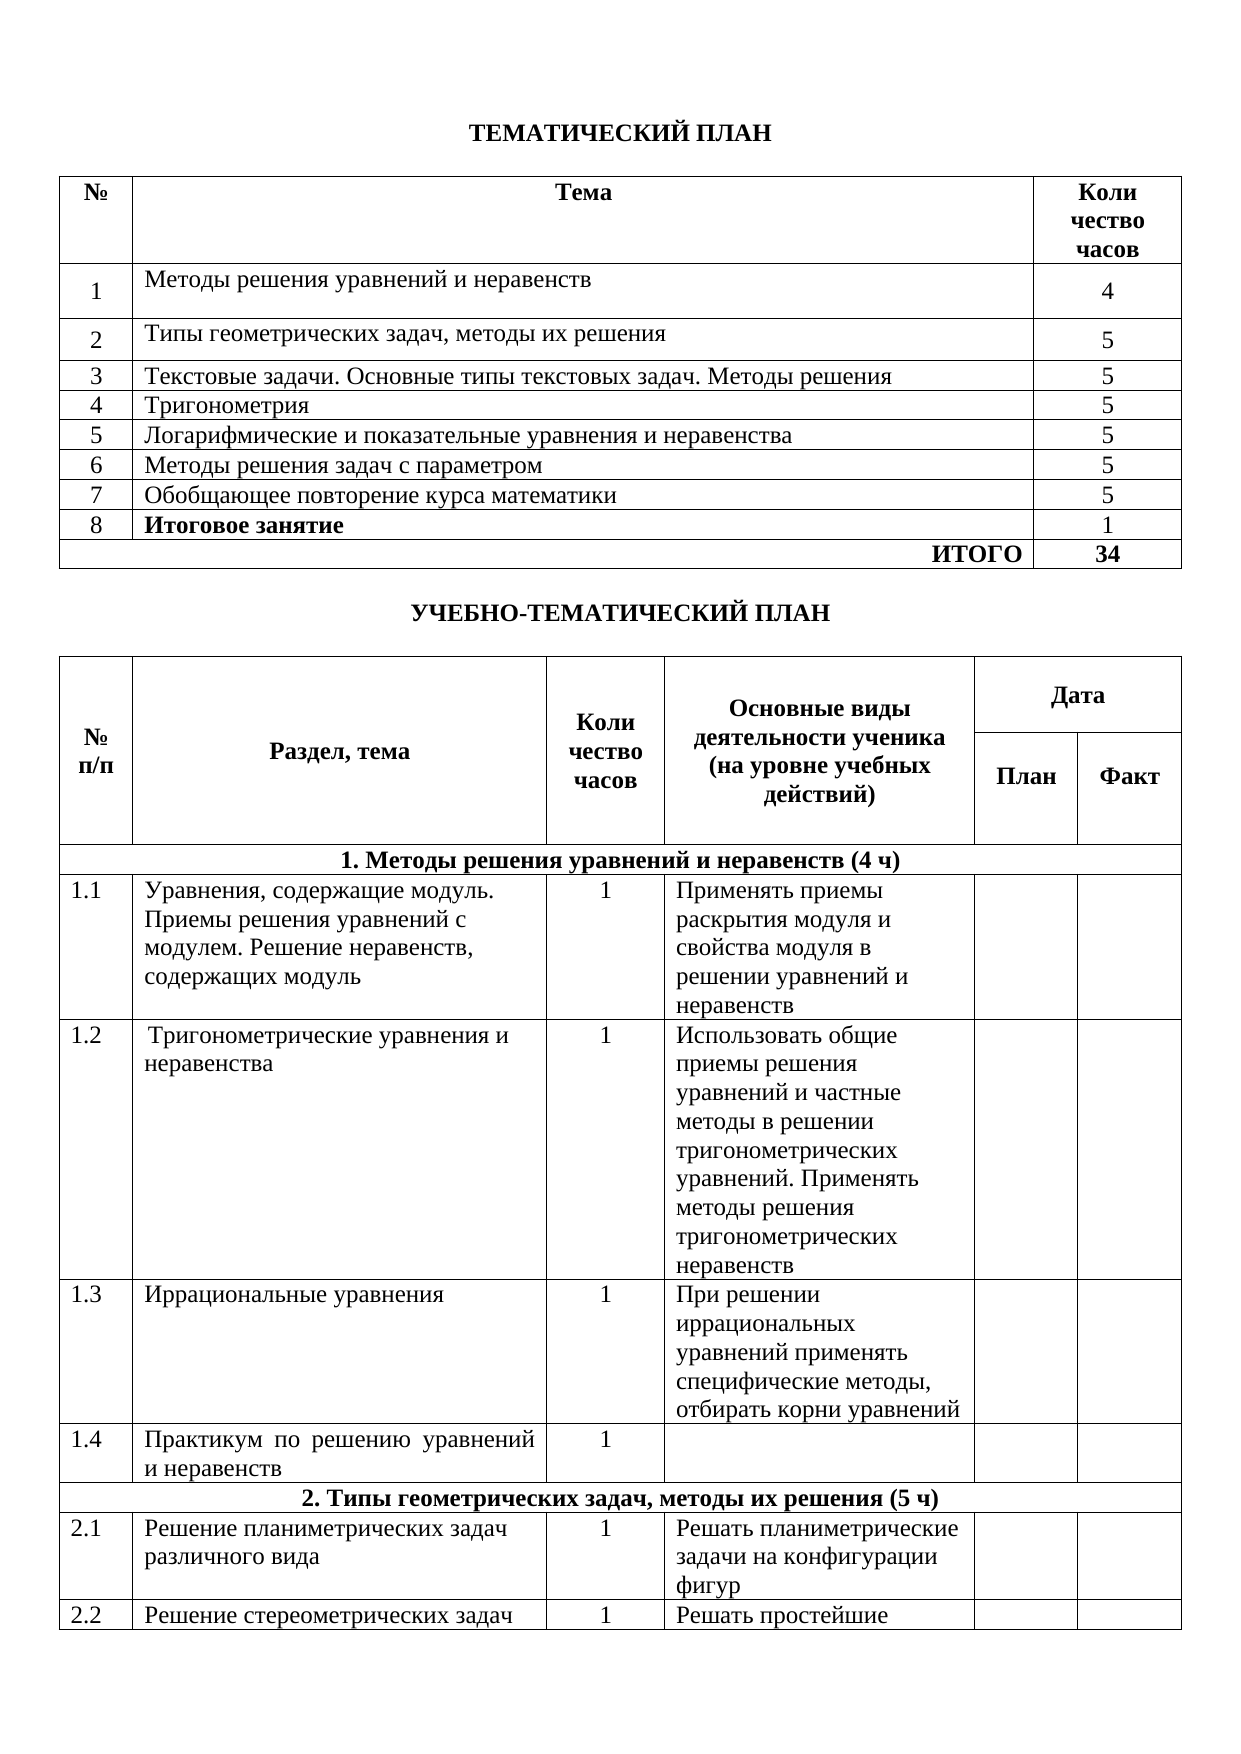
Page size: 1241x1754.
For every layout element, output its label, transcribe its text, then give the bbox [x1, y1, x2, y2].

table_cell [975, 1424, 1077, 1482]
table_cell 8 [60, 510, 132, 538]
table_cell 3 [60, 361, 132, 389]
table_cell 1 [547, 875, 664, 1019]
table_cell 1 [1034, 510, 1181, 538]
table_cell [1078, 1600, 1181, 1629]
table_cell [1078, 1513, 1181, 1599]
table_cell 5 [1034, 480, 1181, 509]
table_cell Методы решения уравнений и неравенств [133, 264, 1033, 317]
table_cell Итоговое занятие [133, 510, 1033, 538]
table_cell [975, 1020, 1077, 1278]
table_cell Логарифмические и показательные уравнения и неравенства [133, 420, 1033, 449]
table_cell 4 [1034, 264, 1181, 317]
table_header № [60, 177, 132, 263]
table_cell 2.1 [60, 1513, 132, 1599]
table_header № п/п [60, 657, 132, 844]
table_cell 1. Методы решения уравнений и неравенств (4 ч) [60, 845, 1181, 874]
table_cell Использовать общие приемы решения уравнений и частные методы в решении тригонометрических уравнений. Применять методы решения тригонометрических неравенств [665, 1020, 974, 1278]
table_cell 1 [547, 1280, 664, 1423]
table_cell 4 [60, 391, 132, 419]
table_cell Решать планиметрические задачи на конфигурации фигур [665, 1513, 974, 1599]
table_cell Факт [1078, 733, 1181, 844]
table_cell 5 [60, 420, 132, 449]
table_cell Практикум по решению уравнений и неравенств [133, 1424, 546, 1482]
table_cell [1078, 875, 1181, 1019]
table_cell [665, 1600, 974, 1629]
table_cell 1.1 [60, 875, 132, 1019]
table_cell [1078, 1280, 1181, 1423]
table_cell 1.4 [60, 1424, 132, 1482]
table_cell Методы решения задач с параметром [133, 450, 1033, 479]
table_cell [1078, 1020, 1181, 1278]
table_cell 1 [60, 264, 132, 317]
table_cell 2.2 [60, 1600, 132, 1629]
table_header Раздел, тема [133, 657, 546, 844]
table_cell Уравнения, содержащие модуль. Приемы решения уравнений с модулем. Решение неравенств, содержащих модуль [133, 875, 546, 1019]
table_cell 1.3 [60, 1280, 132, 1423]
table_cell [975, 1600, 1077, 1629]
table_cell Применять приемы раскрытия модуля и свойства модуля в решении уравнений и неравенств [665, 875, 974, 1019]
table_cell 5 [1034, 319, 1181, 360]
table_cell Тригонометрия [133, 391, 1033, 419]
table_cell [975, 1280, 1077, 1423]
table_cell 1 [547, 1600, 664, 1629]
table_header Тема [133, 177, 1033, 263]
table_cell [975, 875, 1077, 1019]
table_cell Тригонометрические уравнения и неравенства [133, 1020, 546, 1278]
table_cell Текстовые задачи. Основные типы текстовых задач. Методы решения [133, 361, 1033, 389]
table_cell 2. Типы геометрических задач, методы их решения (5 ч) [60, 1483, 1181, 1512]
table_cell Иррациональные уравнения [133, 1280, 546, 1423]
table_cell 1 [547, 1424, 664, 1482]
table_cell 5 [1034, 450, 1181, 479]
table_cell 7 [60, 480, 132, 509]
table_header Основные виды деятельности ученика (на уровне учебных действий) [665, 657, 974, 844]
table_cell 5 [1034, 420, 1181, 449]
table_cell 1 [547, 1020, 664, 1278]
table_header Коли чество часов [1034, 177, 1181, 263]
table_header Дата [975, 657, 1181, 732]
table_header Коли чество часов [547, 657, 664, 844]
table_cell 34 [1034, 540, 1181, 568]
table_cell 1.2 [60, 1020, 132, 1278]
list УЧЕБНО-ТЕМАТИЧЕСКИЙ ПЛАН [118, 598, 1122, 627]
table_cell 5 [1034, 361, 1181, 389]
table_cell Решение планиметрических задач различного вида [133, 1513, 546, 1599]
table_cell [975, 1513, 1077, 1599]
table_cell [133, 1600, 546, 1629]
table_cell Обобщающее повторение курса математики [133, 480, 1033, 509]
table_cell 5 [1034, 391, 1181, 419]
table_cell 2 [60, 319, 132, 360]
table_cell ИТОГО [60, 540, 1033, 568]
table_cell При решении иррациональных уравнений применять специфические методы, отбирать корни уравнений [665, 1280, 974, 1423]
table_cell 1 [547, 1513, 664, 1599]
table_cell План [975, 733, 1077, 844]
table_cell 6 [60, 450, 132, 479]
table_cell [665, 1424, 974, 1482]
list ТЕМАТИЧЕСКИЙ ПЛАН [118, 118, 1122, 147]
table_cell [1078, 1424, 1181, 1482]
table_cell Типы геометрических задач, методы их решения [133, 319, 1033, 360]
